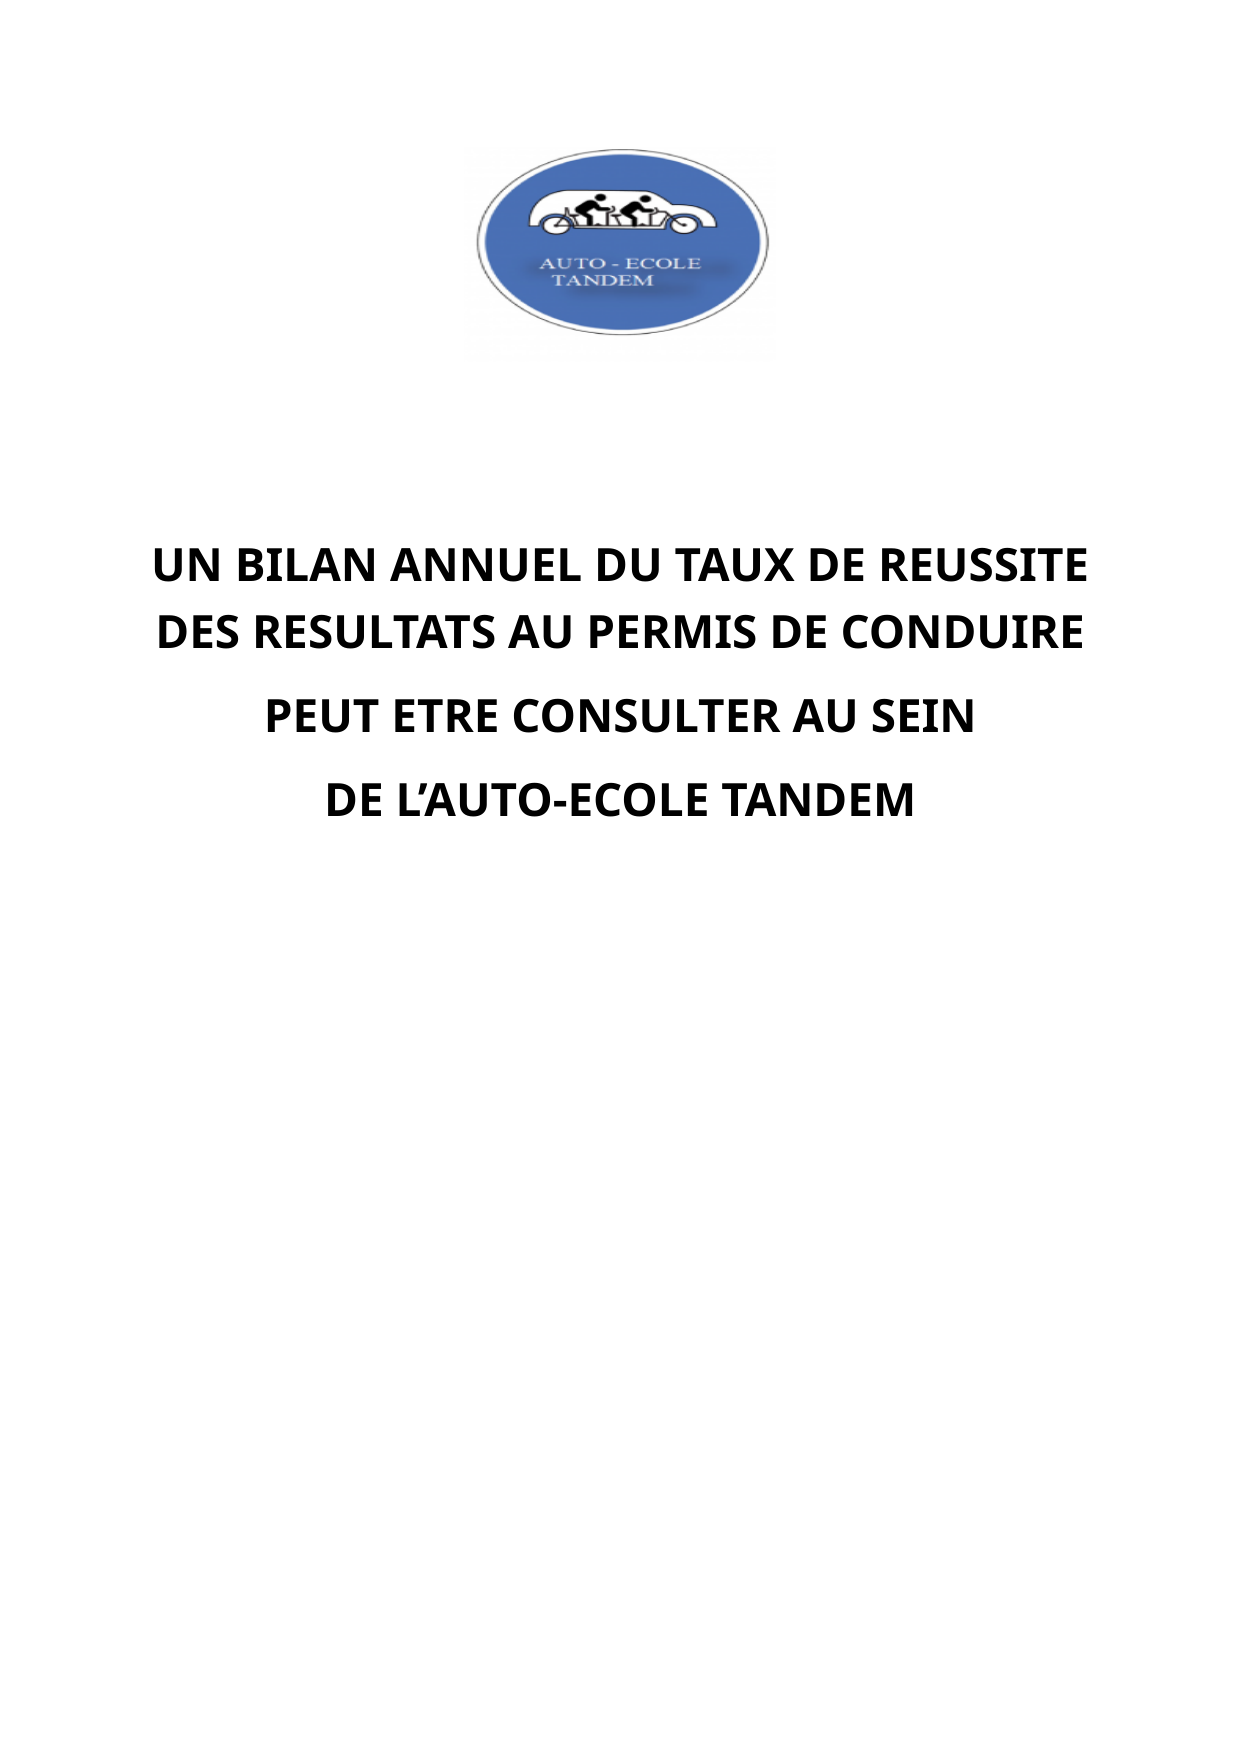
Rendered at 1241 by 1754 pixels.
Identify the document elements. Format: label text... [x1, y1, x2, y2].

text UN BILAN ANNUEL DU TAUX DE REUSSITE DES RESULTATS AU PERMIS DE CONDUIRE [148, 532, 1093, 662]
text PEUT ETRE CONSULTER AU SEIN [148, 683, 1093, 746]
picture [463, 147, 777, 362]
text DE L’AUTO-ECOLE TANDEM [148, 767, 1093, 830]
